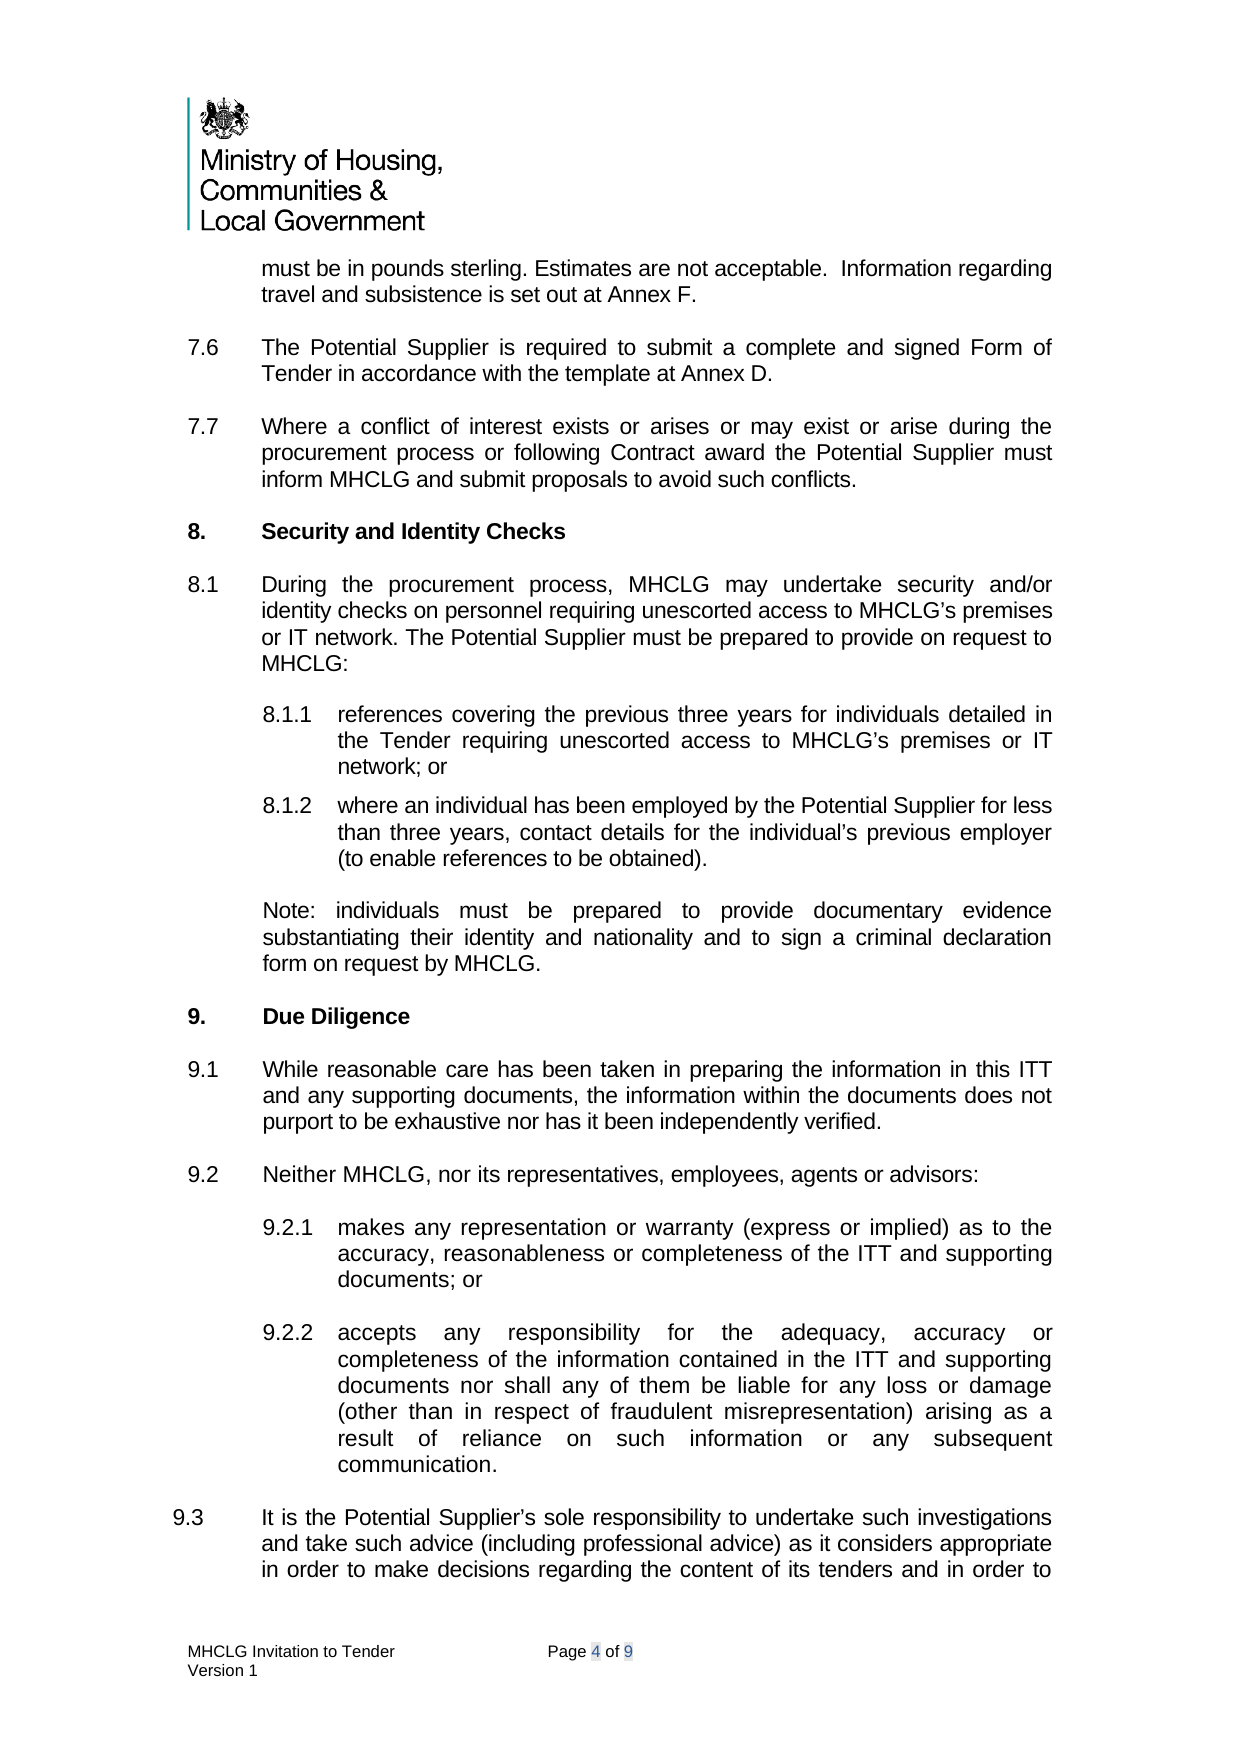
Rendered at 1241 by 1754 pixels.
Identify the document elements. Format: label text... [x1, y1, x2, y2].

text 9.2.1 makes any representation or warranty (express or implied) as to the accuracy, reasonableness or completeness of the ITT and supporting documents; or [262, 1214, 1053, 1293]
list references covering the previous three years for individuals detailed in the Tender requiring unescorted access to MHCLG’s premises or IT network; or [262, 701, 1053, 779]
text 8. Security and Identity Checks [187, 518, 1053, 545]
text Note: individuals must be prepared to provide documentary evidence substantiating their identity and nationality and to sign a criminal declaration form on request by MHCLG. [262, 897, 1053, 977]
text 9.1 While reasonable care has been taken in preparing the information in this ITT and any supporting documents, the information within the documents does not purport to be exhaustive nor has it been independently verified. [187, 1056, 1053, 1135]
text 7.6 The Potential Supplier is required to submit a complete and signed Form of Tender in accordance with the template at Annex D. [187, 334, 1053, 387]
text 8.1 During the procurement process, MHCLG may undertake security and/or identity checks on personnel requiring unescorted access to MHCLG’s premises or IT network. The Potential Supplier must be prepared to provide on request to MHCLG: [187, 571, 1053, 676]
text 9. Due Diligence [187, 1003, 1053, 1029]
text 9.2 Neither MHCLG, nor its representatives, employees, agents or advisors: [187, 1161, 1053, 1187]
picture [187, 97, 442, 231]
list where an individual has been employed by the Potential Supplier for less than three years, contact details for the individual’s previous employer (to enable references to be obtained). [262, 792, 1053, 871]
list accepts any responsibility for the adequacy, accuracy or completeness of the information contained in the ITT and supporting documents nor shall any of them be liable for any loss or damage (other than in respect of fraudulent misrepresentation) arising as a result of reliance on such information or any subsequent communication. [262, 1319, 1053, 1477]
text 7.7 Where a conflict of interest exists or arises or may exist or arise during the procurement process or following Contract award the Potential Supplier must inform MHCLG and submit proposals to avoid such conflicts. [187, 413, 1053, 492]
